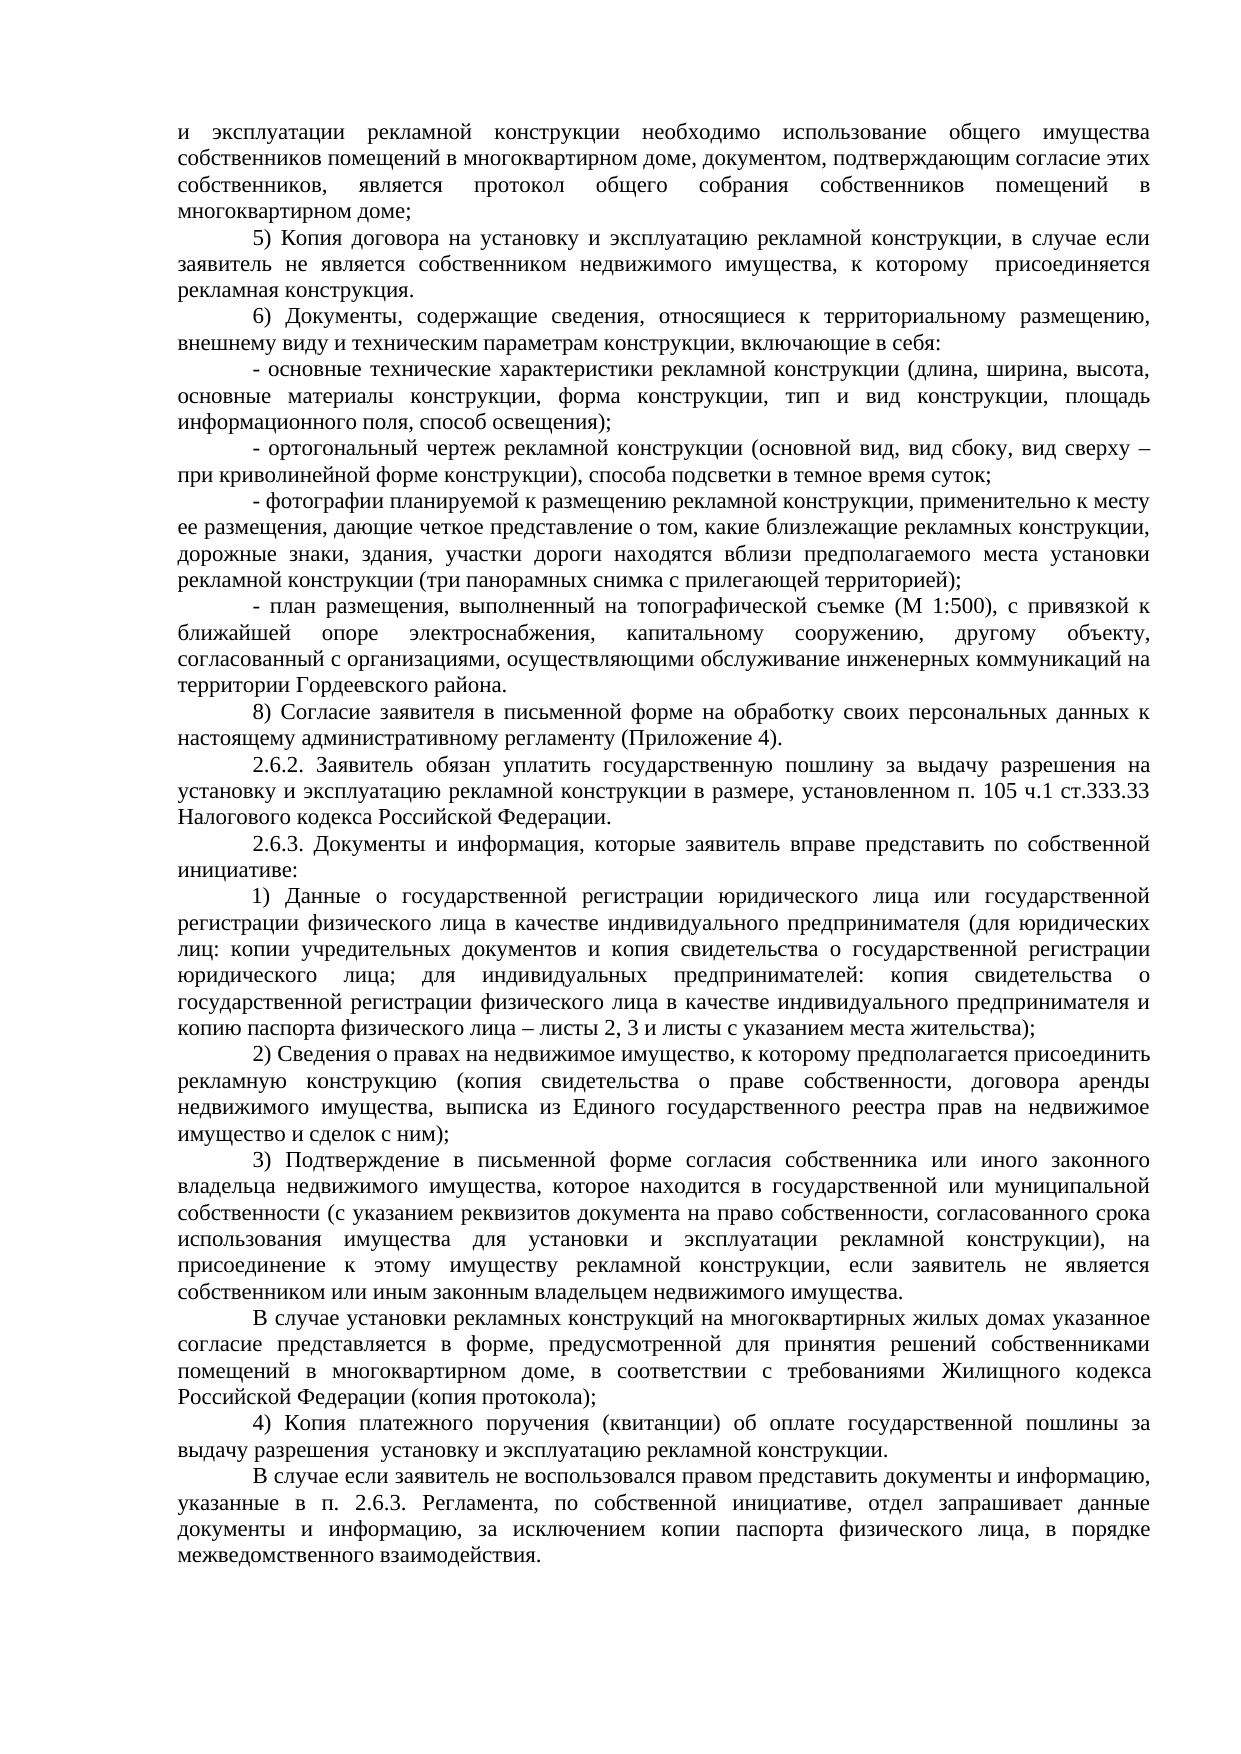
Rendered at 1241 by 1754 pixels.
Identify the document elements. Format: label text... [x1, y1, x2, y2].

text 2.6.3. Документы и информация, которые заявитель вправе представить по собственной инициативе: [177, 830, 1152, 882]
text В случае если заявитель не воспользовался правом представить документы и информацию, указанные в п. 2.6.3. Регламента, по собственной инициативе, отдел запрашивает данные документы и информацию, за исключением копии паспорта физического лица, в порядке межведомственного взаимодействия. [177, 1462, 1152, 1568]
text 5) Копия договора на установку и эксплуатацию рекламной конструкции, в случае если заявитель не является собственником недвижимого имущества, к которому присоединяется рекламная конструкция. [177, 223, 1152, 303]
text 2) Сведения о правах на недвижимое имущество, к которому предполагается присоединить рекламную конструкцию (копия свидетельства о праве собственности, договора аренды недвижимого имущества, выписка из Единого государственного реестра прав на недвижимое имущество и сделок с ним); [177, 1041, 1152, 1146]
text - план размещения, выполненный на топографической съемке (М 1:500), с привязкой к ближайшей опоре электроснабжения, капитальному сооружению, другому объекту, согласованный с организациями, осуществляющими обслуживание инженерных коммуникаций на территории Гордеевского района. [177, 592, 1152, 698]
text 4) Копия платежного поручения (квитанции) об оплате государственной пошлины за выдачу разрешения установку и эксплуатацию рекламной конструкции. [177, 1409, 1152, 1462]
text 6) Документы, содержащие сведения, относящиеся к территориальному размещению, внешнему виду и техническим параметрам конструкции, включающие в себя: [177, 303, 1152, 355]
text 2.6.2. Заявитель обязан уплатить государственную пошлину за выдачу разрешения на установку и эксплуатацию рекламной конструкции в размере, установленном п. 105 ч.1 ст.333.33 Налогового кодекса Российской Федерации. [177, 751, 1152, 830]
subtitle 1) Данные о государственной регистрации юридического лица или государственной регистрации физического лица в качестве индивидуального предпринимателя (для юридических лиц: копии учредительных документов и копия свидетельства о государственной регистрации юридического лица; для индивидуальных предпринимателей: копия свидетельства о государственной регистрации физического лица в качестве индивидуального предпринимателя и копию паспорта физического лица – листы 2, 3 и листы с указанием места жительства); [177, 882, 1152, 1041]
text 3) Подтверждение в письменной форме согласия собственника или иного законного владельца недвижимого имущества, которое находится в государственной или муниципальной собственности (с указанием реквизитов документа на право собственности, согласованного срока использования имущества для установки и эксплуатации рекламной конструкции), на присоединение к этому имуществу рекламной конструкции, если заявитель не является собственником или иным законным владельцем недвижимого имущества. [177, 1146, 1152, 1304]
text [177, 118, 1152, 223]
text - основные технические характеристики рекламной конструкции (длина, ширина, высота, основные материалы конструкции, форма конструкции, тип и вид конструкции, площадь информационного поля, способ освещения); [177, 355, 1152, 434]
text В случае установки рекламных конструкций на многоквартирных жилых домах указанное согласие представляется в форме, предусмотренной для принятия решений собственниками помещений в многоквартирном доме, в соответствии с требованиями Жилищного кодекса Российской Федерации (копия протокола); [177, 1304, 1152, 1409]
text - ортогональный чертеж рекламной конструкции (основной вид, вид сбоку, вид сверху – при криволинейной форме конструкции), способа подсветки в темное время суток; [177, 434, 1152, 487]
text 8) Согласие заявителя в письменной форме на обработку своих персональных данных к настоящему административному регламенту (Приложение 4). [177, 698, 1152, 751]
text - фотографии планируемой к размещению рекламной конструкции, применительно к месту ее размещения, дающие четкое представление о том, какие близлежащие рекламных конструкции, дорожные знаки, здания, участки дороги находятся вблизи предполагаемого места установки рекламной конструкции (три панорамных снимка с прилегающей территорией); [177, 487, 1152, 592]
